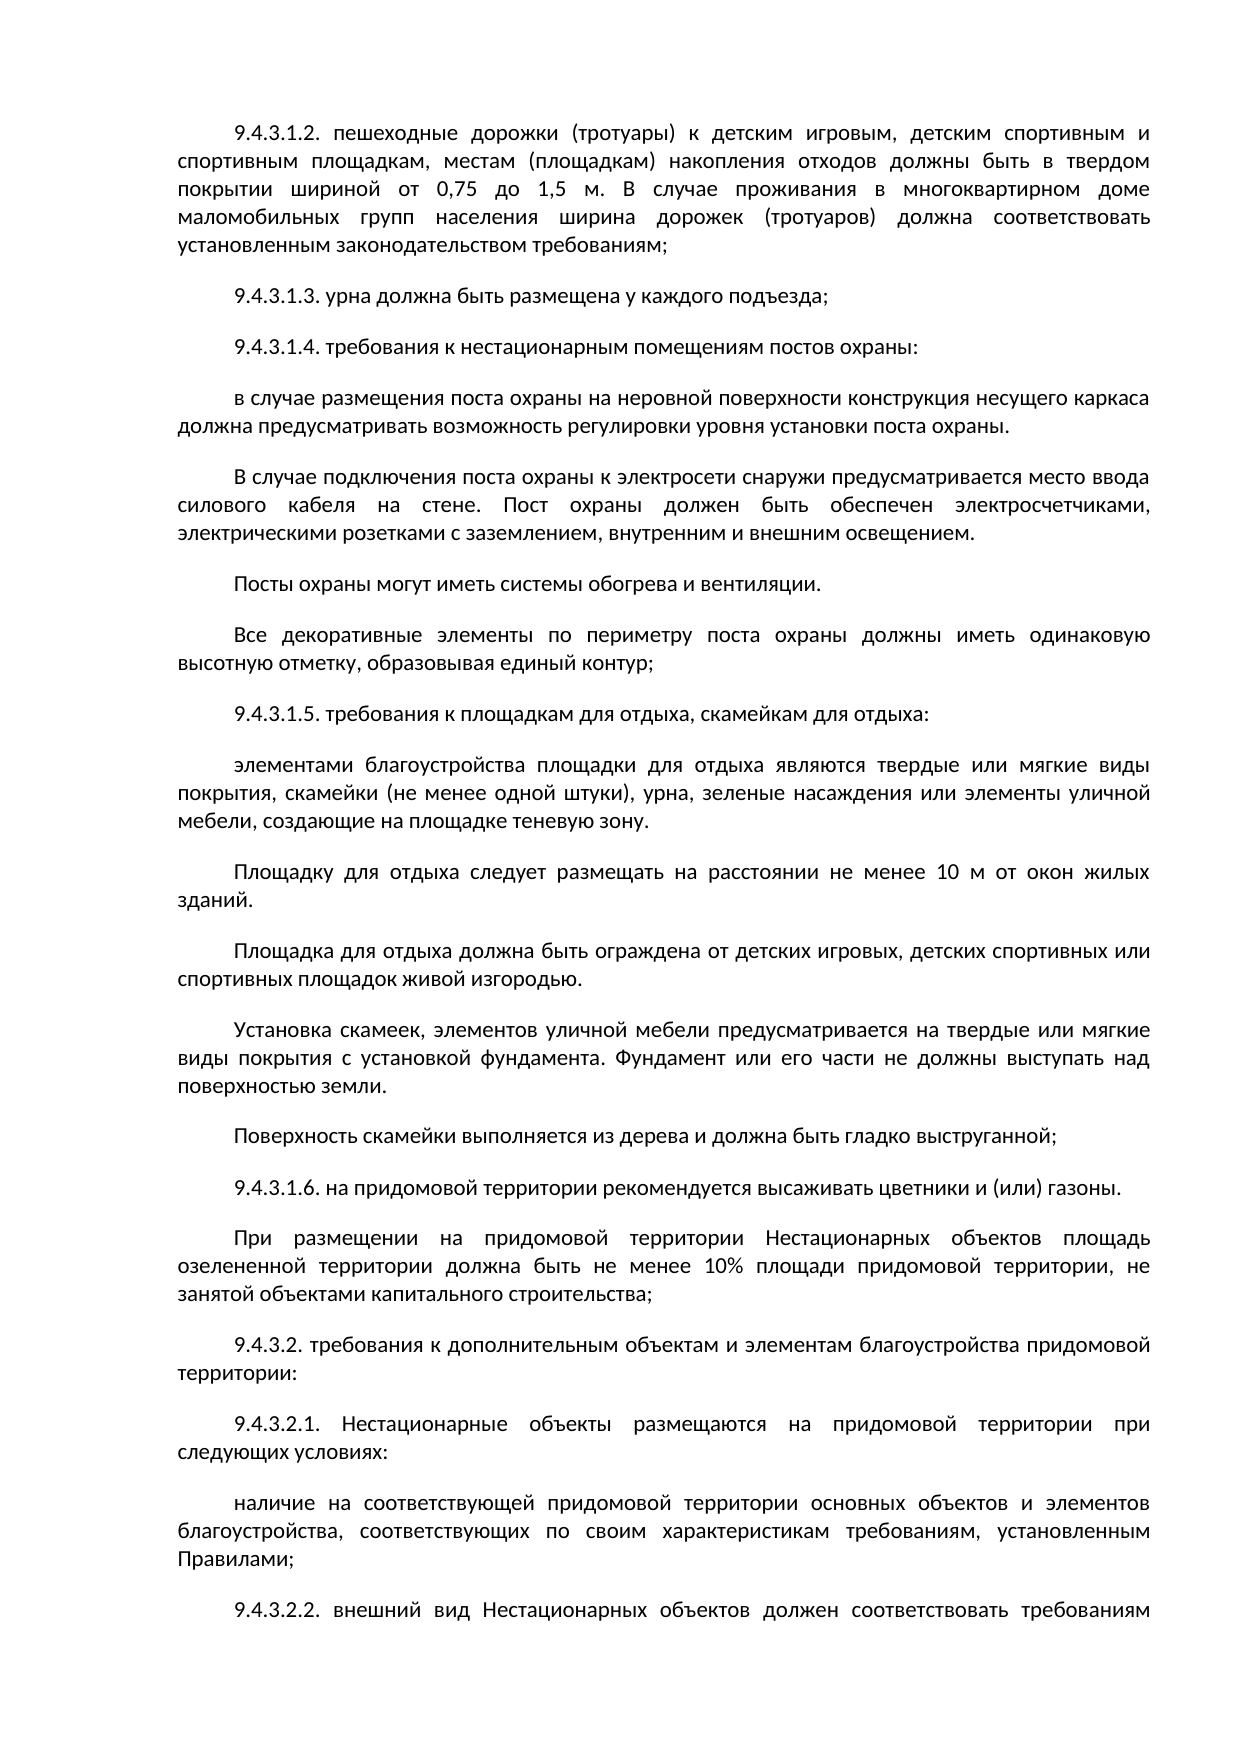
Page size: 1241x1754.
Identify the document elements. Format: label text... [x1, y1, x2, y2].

text Посты охраны могут иметь системы обогрева и вентиляции. [177, 569, 1152, 597]
text Поверхность скамейки выполняется из дерева и должна быть гладко выструганной; [177, 1122, 1152, 1150]
text Площадка для отдыха должна быть ограждена от детских игровых, детских спортивных или спортивных площадок живой изгородью. [177, 936, 1152, 992]
text Все декоративные элементы по периметру поста охраны должны иметь одинаковую высотную отметку, образовывая единый контур; [177, 620, 1152, 676]
text 9.4.3.2. требования к дополнительным объектам и элементам благоустройства придомовой территории: [177, 1331, 1152, 1387]
text В случае подключения поста охраны к электросети снаружи предусматривается место ввода силового кабеля на стене. Пост охраны должен быть обеспечен электросчетчиками, электрическими розетками с заземлением, внутренним и внешним освещением. [177, 462, 1152, 546]
text 9.4.3.1.6. на придомовой территории рекомендуется высаживать цветники и (или) газоны. [177, 1173, 1152, 1201]
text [177, 1595, 1152, 1623]
text 9.4.3.1.4. требования к нестационарным помещениям постов охраны: [177, 332, 1152, 360]
text При размещении на придомовой территории Нестационарных объектов площадь озелененной территории должна быть не менее 10% площади придомовой территории, не занятой объектами капитального строительства; [177, 1223, 1152, 1308]
text 9.4.3.1.5. требования к площадкам для отдыха, скамейкам для отдыха: [177, 699, 1152, 727]
text Площадку для отдыха следует размещать на расстоянии не менее 10 м от окон жилых зданий. [177, 857, 1152, 913]
text Установка скамеек, элементов уличной мебели предусматривается на твердые или мягкие виды покрытия с установкой фундамента. Фундамент или его части не должны выступать над поверхностью земли. [177, 1015, 1152, 1099]
text 9.4.3.1.3. урна должна быть размещена у каждого подъезда; [177, 281, 1152, 309]
text наличие на соответствующей придомовой территории основных объектов и элементов благоустройства, соответствующих по своим характеристикам требованиям, установленным Правилами; [177, 1488, 1152, 1572]
text в случае размещения поста охраны на неровной поверхности конструкция несущего каркаса должна предусматривать возможность регулировки уровня установки поста охраны. [177, 383, 1152, 439]
text элементами благоустройства площадки для отдыха являются твердые или мягкие виды покрытия, скамейки (не менее одной штуки), урна, зеленые насаждения или элементы уличной мебели, создающие на площадке теневую зону. [177, 750, 1152, 834]
text 9.4.3.2.1. Нестационарные объекты размещаются на придомовой территории при следующих условиях: [177, 1409, 1152, 1466]
text 9.4.3.1.2. пешеходные дорожки (тротуары) к детским игровым, детским спортивным и спортивным площадкам, местам (площадкам) накопления отходов должны быть в твердом покрытии шириной от 0,75 до 1,5 м. В случае проживания в многоквартирном доме маломобильных групп населения ширина дорожек (тротуаров) должна соответствовать установленным законодательством требованиям; [177, 118, 1152, 258]
